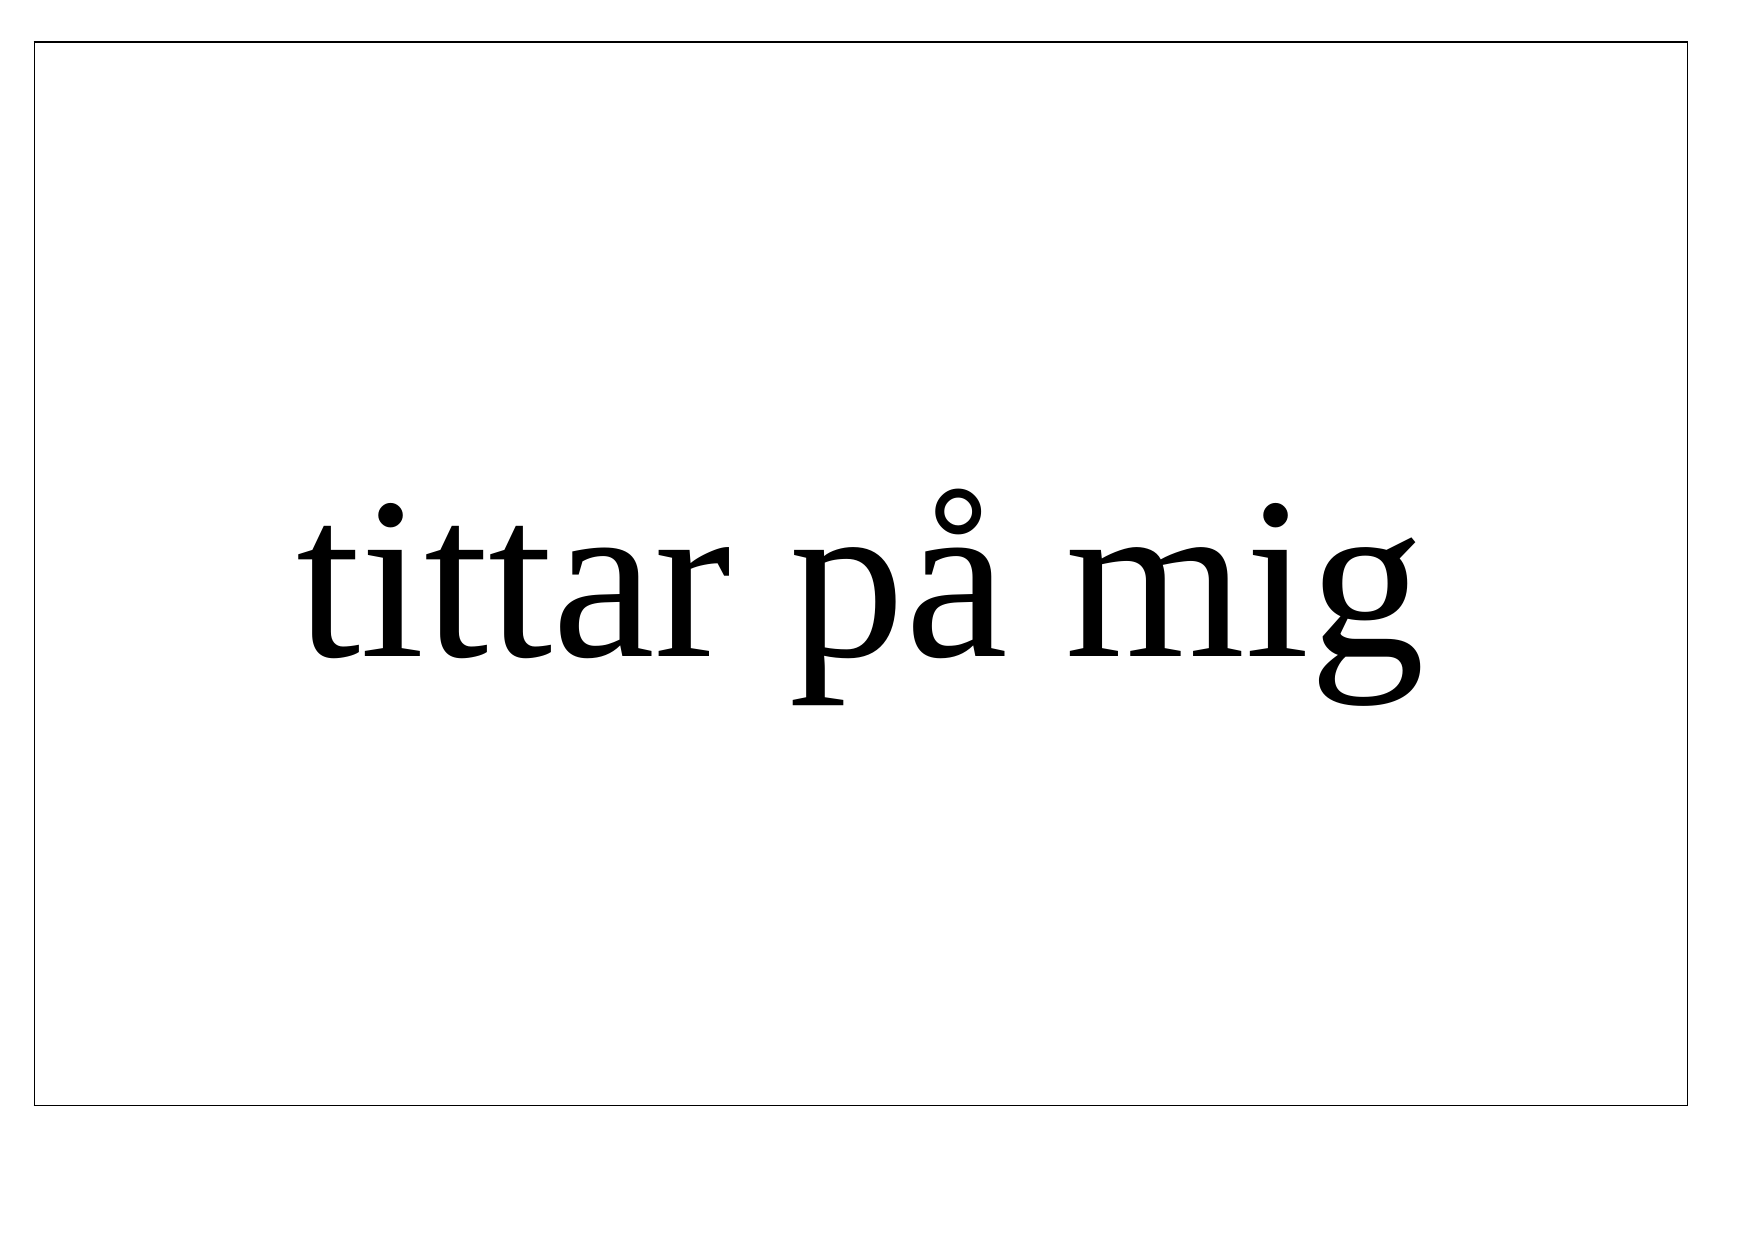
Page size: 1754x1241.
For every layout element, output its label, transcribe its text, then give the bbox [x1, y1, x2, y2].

table_cell tittar på mig [35, 43, 1687, 1104]
